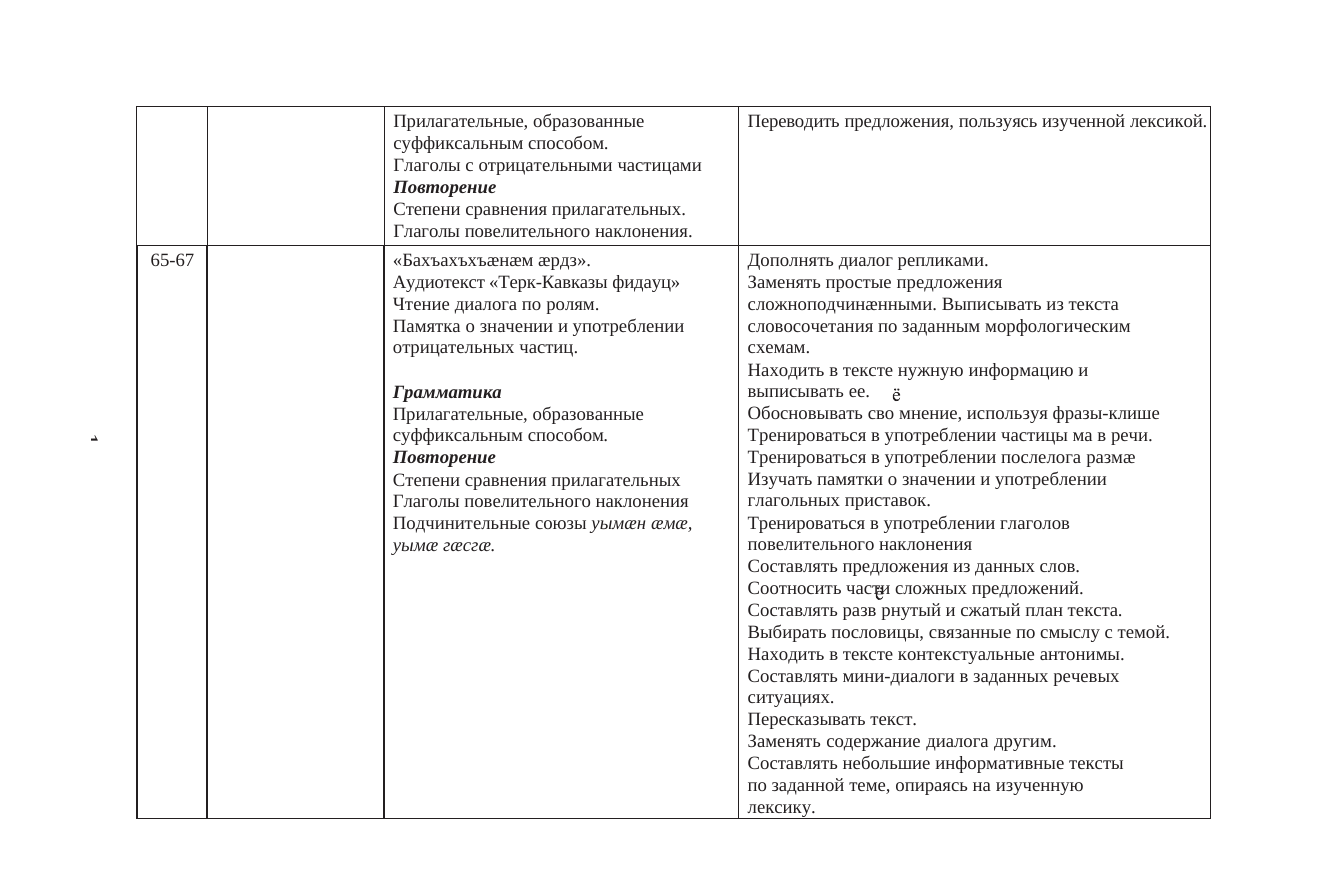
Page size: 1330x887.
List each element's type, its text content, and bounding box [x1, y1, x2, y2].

table_header Переводить предложения, пользуясь изученной лексикой. [739, 107, 1210, 245]
table_header [208, 107, 384, 245]
table_cell [208, 246, 383, 817]
table_header Прилагательные, образованные суффиксальным способом. Глаголы с отрицательными частицами Повторение Степени сравнения прилагательных. Глаголы повелительного наклонения. [385, 107, 738, 245]
table_cell 65-67 [138, 246, 206, 817]
table_cell Дополнять диалог репликами. Заменять простые предложения сложноподчинæнными. Выписывать из текста словосочетания по заданным морфологическим схемам. Находить в тексте нужную информацию и выписывать ее. Обосновывать сво мнение, используя фразы-клише Тренироваться в употреблении частицы ма в речи. Тренироваться в употреблении послелога размæ Изучать памятки о значении и употреблении глагольных приставок. Тренироваться в употреблении глаголов повелительного наклонения Составлять предложения из данных слов. Соотносить части сложных предложений. Составлять разв рнутый и сжатый план текста. Выбирать пословицы, связанные по смыслу с темой. Находить в тексте контекстуальные антонимы. Составлять мини-диалоги в заданных речевых ситуациях. Пересказывать текст. Заменять содержание диалога другим. Составлять небольшие информативные тексты по заданной теме, опираясь на изученную лексику. [739, 246, 1210, 817]
table_cell «Бахъахъхъæнæм æрдз». Аудиотекст «Терк-Кавказы фидауц» Чтение диалога по ролям. Памятка о значении и употреблении отрицательных частиц. Грамматика Прилагательные, образованные суффиксальным способом. Повторение Степени сравнения прилагательных Глаголы повелительного наклонения Подчинительные союзы уымæн æмæ, уымæ гæсгæ. [385, 246, 738, 817]
table_header [137, 107, 207, 245]
